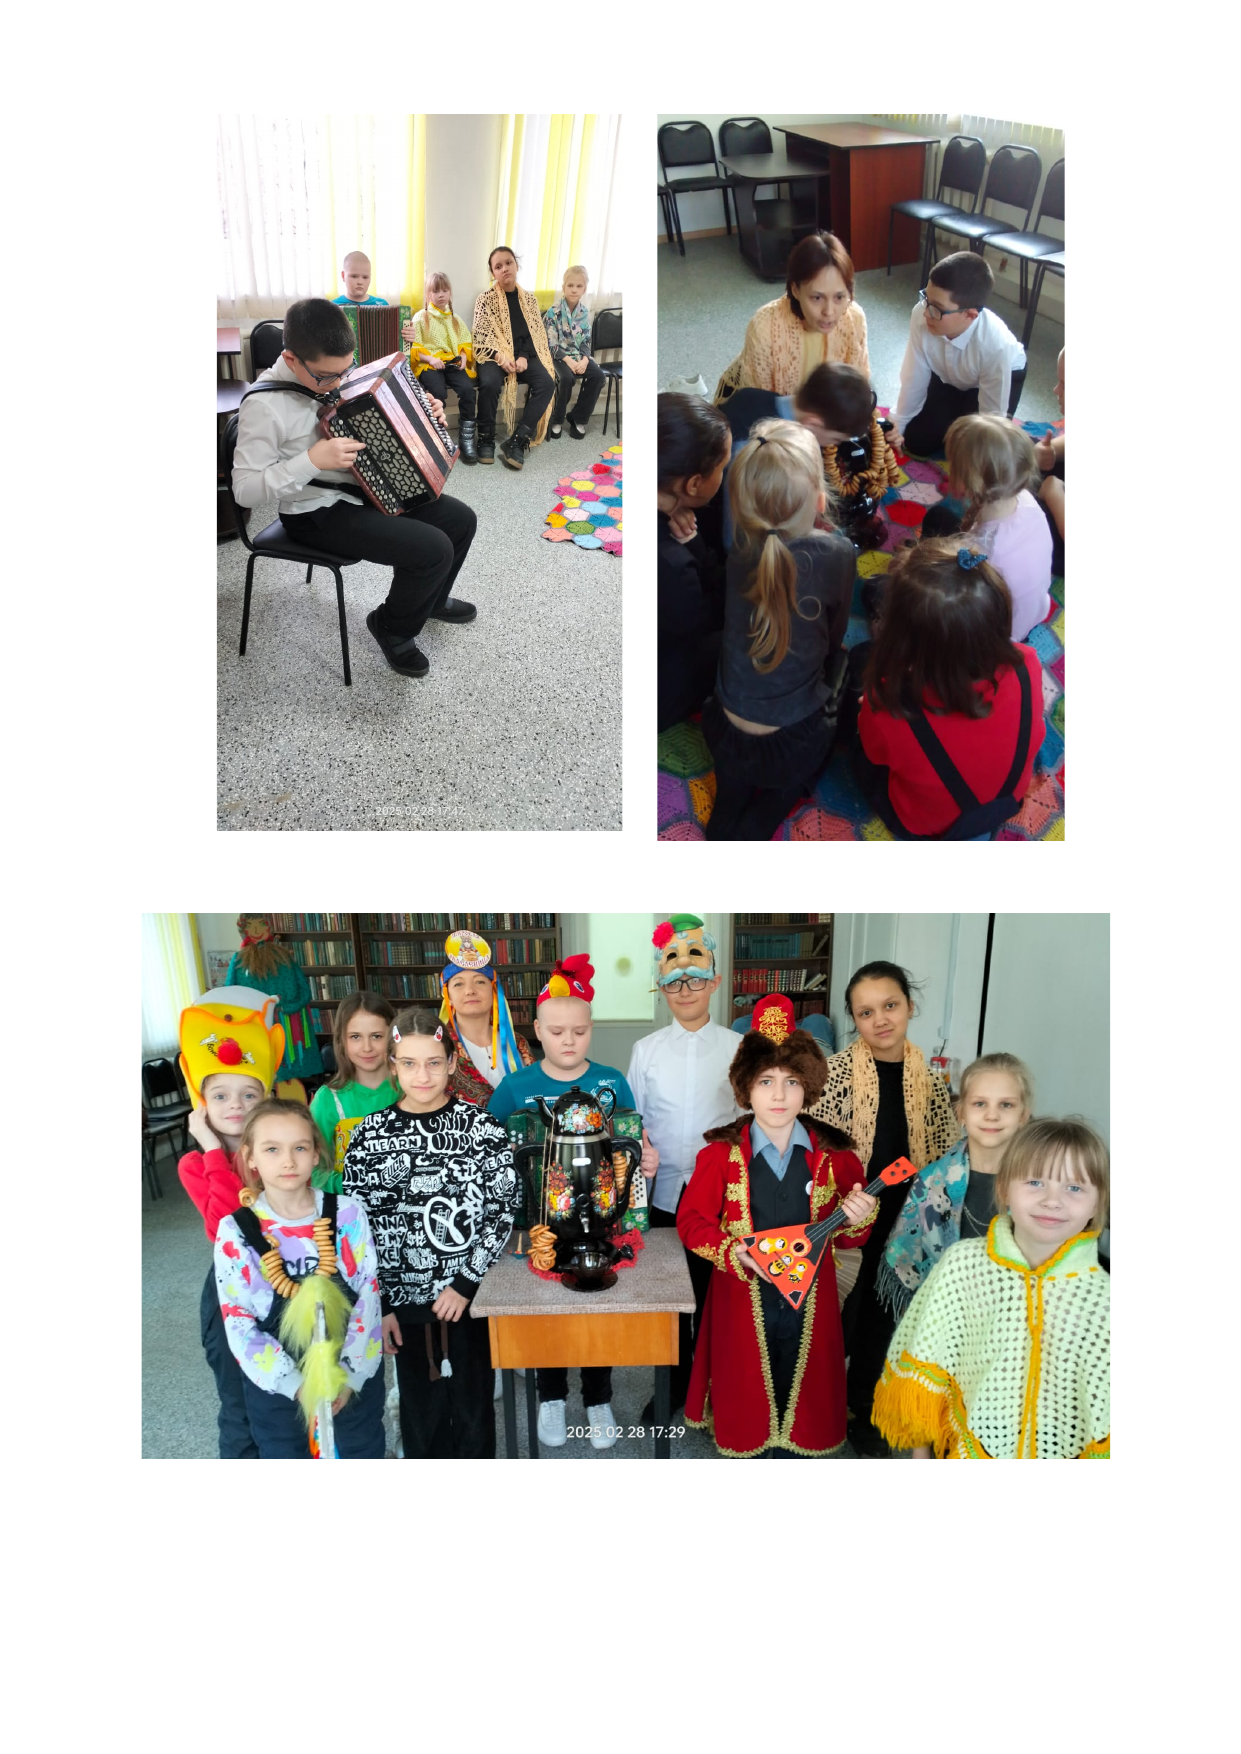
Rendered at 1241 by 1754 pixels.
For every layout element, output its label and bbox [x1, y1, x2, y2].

picture [657, 114, 1065, 841]
picture [216, 114, 623, 831]
picture [141, 913, 1110, 1459]
